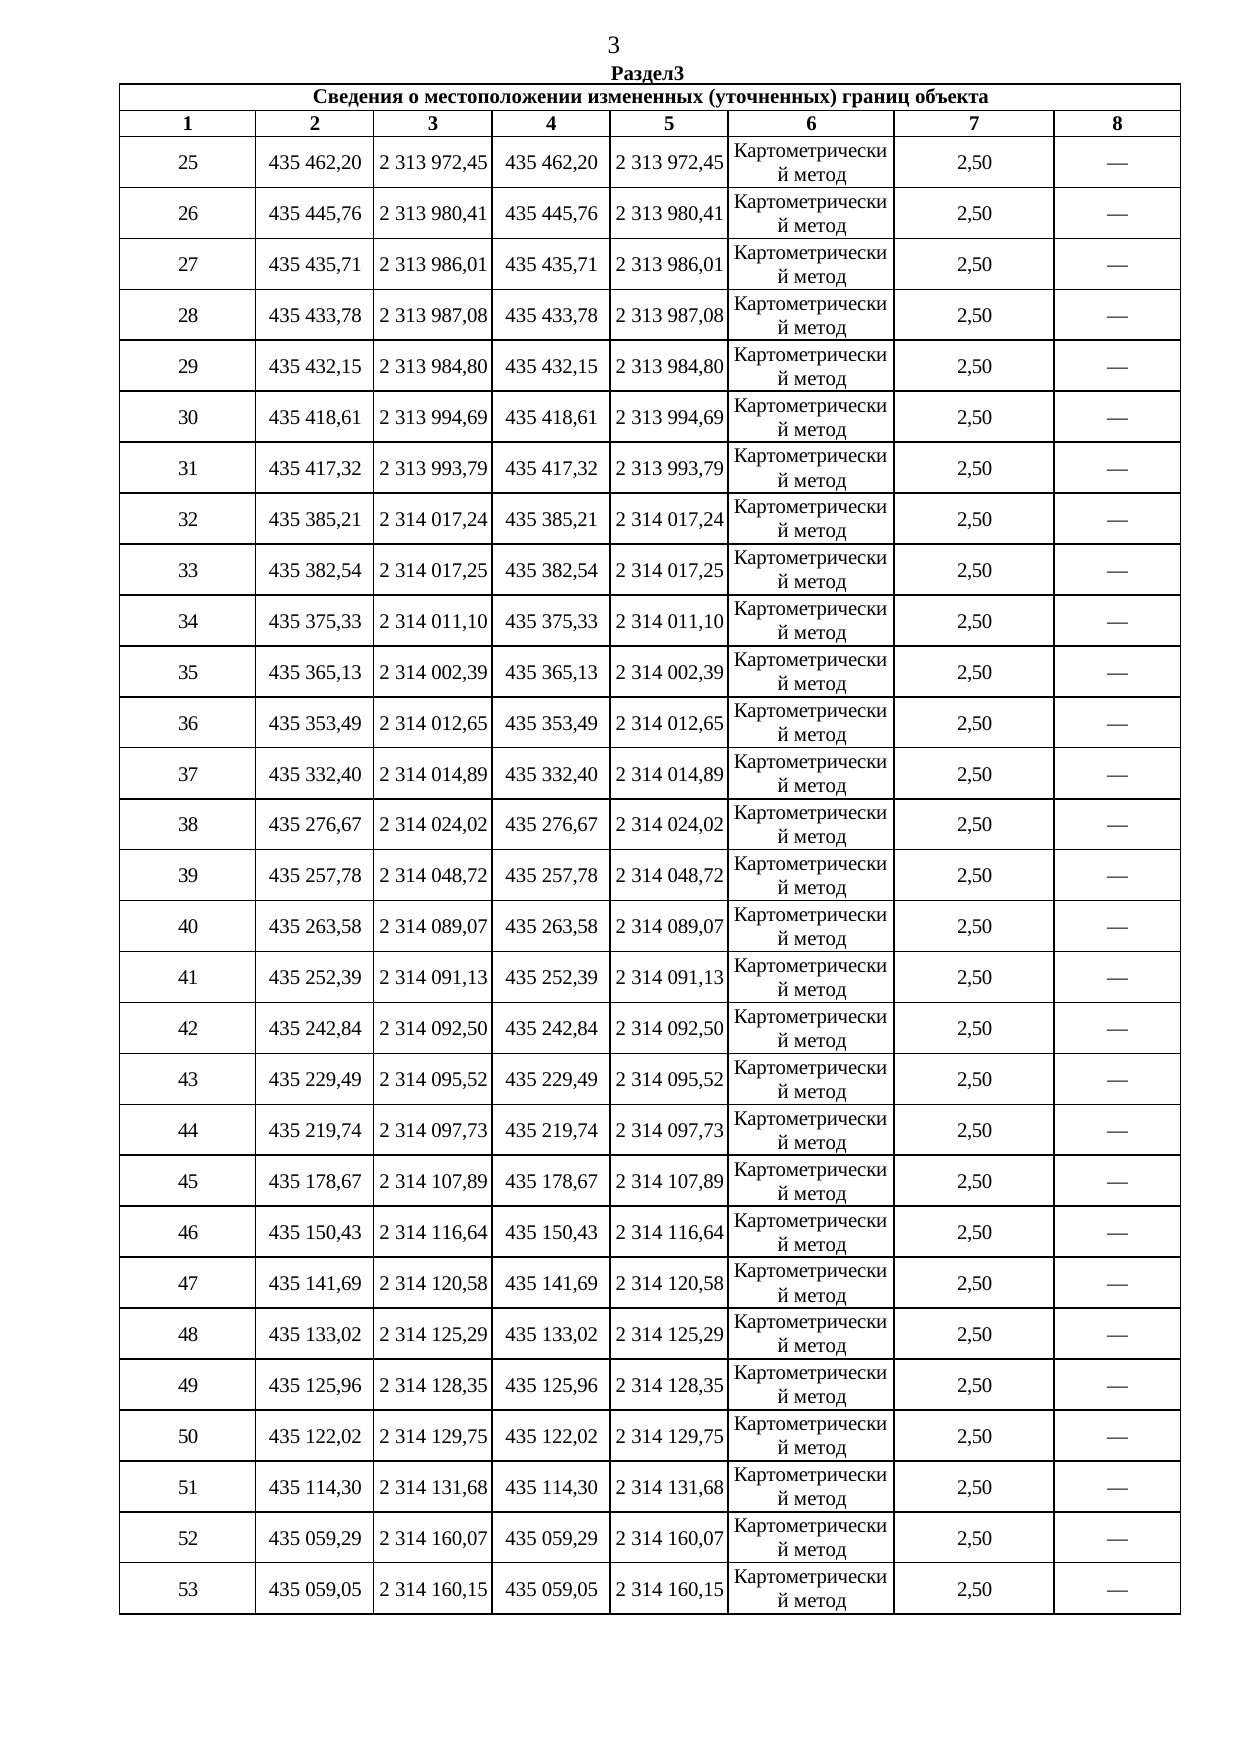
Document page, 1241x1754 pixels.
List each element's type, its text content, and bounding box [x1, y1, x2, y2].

table_cell 2,50 [895, 1563, 1053, 1613]
table_cell 2,50 [895, 850, 1053, 900]
table_cell 435 125,96 [256, 1360, 373, 1409]
table_cell 33 [120, 545, 255, 594]
table_cell 50 [120, 1411, 255, 1460]
table_cell 2,50 [895, 392, 1053, 441]
table_cell 435 229,49 [256, 1054, 373, 1103]
table_cell 435 114,30 [256, 1462, 373, 1511]
table_cell 40 [120, 901, 255, 951]
table_cell 2 [256, 111, 373, 136]
table_cell — [1055, 1156, 1180, 1205]
table_cell 435 242,84 [493, 1003, 609, 1052]
table_cell 435 445,76 [493, 188, 609, 237]
table_cell 435 242,84 [256, 1003, 373, 1052]
table_cell 2 313 994,69 [374, 392, 491, 441]
table_cell 435 417,32 [256, 443, 373, 492]
table_cell Картометрически й метод [729, 800, 893, 849]
table_cell 435 059,05 [256, 1563, 373, 1613]
table_cell 435 114,30 [493, 1462, 609, 1511]
table_cell — [1055, 545, 1180, 594]
table_cell — [1055, 1105, 1180, 1154]
table_cell 435 365,13 [256, 647, 373, 696]
table_cell 2 314 120,58 [611, 1258, 727, 1307]
table_cell 2 314 107,89 [374, 1156, 491, 1205]
table_cell 435 435,71 [493, 239, 609, 288]
table_cell 51 [120, 1462, 255, 1511]
table_cell 2,50 [895, 1156, 1053, 1205]
table_cell 2 314 107,89 [611, 1156, 727, 1205]
table_cell 435 365,13 [493, 647, 609, 696]
table_cell 2 314 017,24 [374, 494, 491, 543]
table_cell — [1055, 1207, 1180, 1256]
table_cell 435 133,02 [493, 1309, 609, 1358]
table_cell 2,50 [895, 748, 1053, 798]
table_cell — [1055, 1003, 1180, 1052]
table_cell 2 314 012,65 [611, 698, 727, 747]
table_cell — [1055, 392, 1180, 441]
table_cell — [1055, 698, 1180, 747]
table_cell 2,50 [895, 1411, 1053, 1460]
table_cell 435 462,20 [256, 137, 373, 187]
table_cell 2 314 017,24 [611, 494, 727, 543]
table_cell 4 [493, 111, 609, 136]
table_cell 2 313 994,69 [611, 392, 727, 441]
table_cell 7 [895, 111, 1053, 136]
table_cell 44 [120, 1105, 255, 1154]
table_cell 435 141,69 [256, 1258, 373, 1307]
table_cell — [1055, 443, 1180, 492]
table_cell 2 314 011,10 [374, 596, 491, 645]
table_cell 48 [120, 1309, 255, 1358]
table_cell 25 [120, 137, 255, 187]
table_cell 435 122,02 [493, 1411, 609, 1460]
table_cell Картометрически й метод [729, 545, 893, 594]
table_cell 2 314 017,25 [374, 545, 491, 594]
table_cell 2 314 160,15 [611, 1563, 727, 1613]
table_cell Картометрически й метод [729, 341, 893, 390]
table_cell 49 [120, 1360, 255, 1409]
table_cell — [1055, 1309, 1180, 1358]
table_cell Картометрически й метод [729, 1309, 893, 1358]
table_cell 2 314 116,64 [611, 1207, 727, 1256]
table_cell Картометрически й метод [729, 1105, 893, 1154]
table_cell 2,50 [895, 1360, 1053, 1409]
table_cell 2 314 024,02 [374, 800, 491, 849]
table_cell 2 314 092,50 [611, 1003, 727, 1052]
table_cell 2 314 095,52 [611, 1054, 727, 1103]
table_cell 2 314 129,75 [611, 1411, 727, 1460]
table_cell Картометрически й метод [729, 952, 893, 1002]
table_cell 2 314 002,39 [611, 647, 727, 696]
table_cell 32 [120, 494, 255, 543]
table_cell 435 263,58 [256, 901, 373, 951]
table_cell Картометрически й метод [729, 1054, 893, 1103]
table_cell 435 375,33 [256, 596, 373, 645]
table_cell 2 314 089,07 [611, 901, 727, 951]
table_cell — [1055, 800, 1180, 849]
table_cell 2 314 116,64 [374, 1207, 491, 1256]
table_cell 2,50 [895, 137, 1053, 187]
table_cell — [1055, 647, 1180, 696]
table_cell 2 314 089,07 [374, 901, 491, 951]
table_cell 2 313 986,01 [374, 239, 491, 288]
table_cell Картометрически й метод [729, 748, 893, 798]
table_cell — [1055, 596, 1180, 645]
table_cell 435 141,69 [493, 1258, 609, 1307]
table_cell 435 462,20 [493, 137, 609, 187]
table_cell 2 314 131,68 [611, 1462, 727, 1511]
table_cell 2,50 [895, 1105, 1053, 1154]
table_cell 2 313 980,41 [374, 188, 491, 237]
table_cell 2,50 [895, 188, 1053, 237]
table_cell 435 385,21 [493, 494, 609, 543]
table_cell 2,50 [895, 545, 1053, 594]
table_cell 2 314 048,72 [611, 850, 727, 900]
table_cell 2 314 011,10 [611, 596, 727, 645]
table_cell 29 [120, 341, 255, 390]
table_cell Картометрически й метод [729, 239, 893, 288]
table_cell Картометрически й метод [729, 1513, 893, 1562]
table_cell 435 252,39 [493, 952, 609, 1002]
table_cell 30 [120, 392, 255, 441]
table_cell 435 432,15 [493, 341, 609, 390]
table_cell 435 382,54 [256, 545, 373, 594]
table_cell — [1055, 748, 1180, 798]
table_cell 36 [120, 698, 255, 747]
table_cell 435 229,49 [493, 1054, 609, 1103]
table_cell 435 276,67 [493, 800, 609, 849]
table_cell 2,50 [895, 952, 1053, 1002]
table_cell 435 178,67 [256, 1156, 373, 1205]
table_cell Картометрически й метод [729, 596, 893, 645]
table_cell — [1055, 188, 1180, 237]
table_cell — [1055, 1462, 1180, 1511]
table_cell 2,50 [895, 698, 1053, 747]
table_cell 435 219,74 [256, 1105, 373, 1154]
table_cell 435 263,58 [493, 901, 609, 951]
table_cell 435 133,02 [256, 1309, 373, 1358]
table_cell 435 122,02 [256, 1411, 373, 1460]
table_cell 38 [120, 800, 255, 849]
table_cell 435 219,74 [493, 1105, 609, 1154]
table_cell 2 314 092,50 [374, 1003, 491, 1052]
table_cell 2,50 [895, 494, 1053, 543]
table_cell 435 252,39 [256, 952, 373, 1002]
table_cell Картометрически й метод [729, 850, 893, 900]
table_cell 2,50 [895, 1258, 1053, 1307]
table_cell Картометрически й метод [729, 1360, 893, 1409]
table_cell 27 [120, 239, 255, 288]
table_cell — [1055, 1258, 1180, 1307]
table_cell 2 314 160,07 [374, 1513, 491, 1562]
table_cell Картометрически й метод [729, 901, 893, 951]
table_cell 26 [120, 188, 255, 237]
table_cell 35 [120, 647, 255, 696]
table_cell 2,50 [895, 1309, 1053, 1358]
table_cell 2,50 [895, 800, 1053, 849]
table_cell 53 [120, 1563, 255, 1613]
table_cell 2 313 993,79 [611, 443, 727, 492]
table_cell — [1055, 239, 1180, 288]
table_cell 41 [120, 952, 255, 1002]
table_cell Картометрически й метод [729, 1156, 893, 1205]
table_cell 2 314 160,15 [374, 1563, 491, 1613]
table_cell 2 314 160,07 [611, 1513, 727, 1562]
table_cell 435 435,71 [256, 239, 373, 288]
table_cell 435 125,96 [493, 1360, 609, 1409]
table_cell Картометрически й метод [729, 1207, 893, 1256]
table_cell 6 [729, 111, 893, 136]
table_cell 2 314 128,35 [374, 1360, 491, 1409]
table_cell 2 314 128,35 [611, 1360, 727, 1409]
table_cell 3 [374, 111, 491, 136]
table_cell 435 332,40 [493, 748, 609, 798]
table_cell 43 [120, 1054, 255, 1103]
table_cell — [1055, 901, 1180, 951]
table_cell 2 314 120,58 [374, 1258, 491, 1307]
table_cell Картометрически й метод [729, 443, 893, 492]
table_cell 2,50 [895, 1207, 1053, 1256]
table_cell — [1055, 1360, 1180, 1409]
table_cell 435 417,32 [493, 443, 609, 492]
table_cell 2,50 [895, 290, 1053, 339]
table_cell Картометрически й метод [729, 647, 893, 696]
table_cell 2,50 [895, 239, 1053, 288]
table_cell 435 257,78 [493, 850, 609, 900]
table_cell 2 313 986,01 [611, 239, 727, 288]
table_cell 2 314 091,13 [374, 952, 491, 1002]
table_cell 2 313 984,80 [611, 341, 727, 390]
table_cell Картометрически й метод [729, 1462, 893, 1511]
table_cell 2 314 002,39 [374, 647, 491, 696]
table_cell 435 433,78 [256, 290, 373, 339]
table_cell 435 059,29 [256, 1513, 373, 1562]
table_cell — [1055, 850, 1180, 900]
table_cell 2 314 125,29 [611, 1309, 727, 1358]
table_cell 31 [120, 443, 255, 492]
table_cell — [1055, 341, 1180, 390]
table_cell 435 418,61 [493, 392, 609, 441]
table_cell 2,50 [895, 1054, 1053, 1103]
table_cell Картометрически й метод [729, 1258, 893, 1307]
table_cell — [1055, 1054, 1180, 1103]
table_cell 435 150,43 [256, 1207, 373, 1256]
table_cell 34 [120, 596, 255, 645]
table_cell 2 314 091,13 [611, 952, 727, 1002]
table_cell 435 432,15 [256, 341, 373, 390]
table_cell — [1055, 137, 1180, 187]
table_cell 435 332,40 [256, 748, 373, 798]
table_cell 2 313 980,41 [611, 188, 727, 237]
table_cell 52 [120, 1513, 255, 1562]
table_cell 2 314 131,68 [374, 1462, 491, 1511]
table_cell 2,50 [895, 341, 1053, 390]
table_cell 435 257,78 [256, 850, 373, 900]
table_cell 435 418,61 [256, 392, 373, 441]
table_cell 2 314 012,65 [374, 698, 491, 747]
table_header Сведения о местоположении измененных (уточненных) границ объекта [120, 85, 1180, 109]
table_cell 2 314 095,52 [374, 1054, 491, 1103]
table_cell 45 [120, 1156, 255, 1205]
table_cell 2 314 024,02 [611, 800, 727, 849]
table_cell Картометрически й метод [729, 290, 893, 339]
table_cell 2,50 [895, 647, 1053, 696]
table_cell 435 150,43 [493, 1207, 609, 1256]
table_cell Картометрически й метод [729, 1003, 893, 1052]
table_cell 2 313 987,08 [611, 290, 727, 339]
table_cell 435 382,54 [493, 545, 609, 594]
table_cell 2,50 [895, 901, 1053, 951]
table_cell 1 [120, 111, 255, 136]
table_cell 435 353,49 [256, 698, 373, 747]
table_cell 2 314 097,73 [374, 1105, 491, 1154]
table_cell 47 [120, 1258, 255, 1307]
table_cell 5 [611, 111, 727, 136]
table_cell 37 [120, 748, 255, 798]
table_cell 435 353,49 [493, 698, 609, 747]
table_cell 2 313 993,79 [374, 443, 491, 492]
table_cell 435 276,67 [256, 800, 373, 849]
table_cell 42 [120, 1003, 255, 1052]
table_cell Картометрически й метод [729, 698, 893, 747]
table_cell 2,50 [895, 596, 1053, 645]
table_cell 2 313 972,45 [374, 137, 491, 187]
table_cell 2 314 129,75 [374, 1411, 491, 1460]
table_cell Картометрически й метод [729, 188, 893, 237]
table_cell 2 313 987,08 [374, 290, 491, 339]
table_cell — [1055, 1563, 1180, 1613]
table_cell — [1055, 494, 1180, 543]
table_cell 435 375,33 [493, 596, 609, 645]
table_cell Картометрически й метод [729, 1411, 893, 1460]
table_cell 46 [120, 1207, 255, 1256]
table_cell — [1055, 290, 1180, 339]
table_cell 2,50 [895, 1462, 1053, 1511]
table_cell 2,50 [895, 443, 1053, 492]
table_cell 435 445,76 [256, 188, 373, 237]
table_cell 8 [1055, 111, 1180, 136]
table_cell — [1055, 1513, 1180, 1562]
table_cell 2 314 014,89 [374, 748, 491, 798]
table_cell 39 [120, 850, 255, 900]
table_cell — [1055, 952, 1180, 1002]
table_cell 28 [120, 290, 255, 339]
table_cell — [1055, 1411, 1180, 1460]
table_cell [729, 1563, 893, 1613]
table_cell 2 314 125,29 [374, 1309, 491, 1358]
table_cell 2 313 972,45 [611, 137, 727, 187]
table_cell 2 314 014,89 [611, 748, 727, 798]
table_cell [729, 137, 893, 187]
table_cell 2 313 984,80 [374, 341, 491, 390]
table_cell 435 433,78 [493, 290, 609, 339]
table_cell Картометрически й метод [729, 494, 893, 543]
table_cell Картометрически й метод [729, 392, 893, 441]
table_cell 2,50 [895, 1513, 1053, 1562]
table_cell 2 314 017,25 [611, 545, 727, 594]
table_cell 435 059,29 [493, 1513, 609, 1562]
table_cell 2 314 097,73 [611, 1105, 727, 1154]
table_cell 435 385,21 [256, 494, 373, 543]
table_cell 435 059,05 [493, 1563, 609, 1613]
table_cell 2,50 [895, 1003, 1053, 1052]
table_cell 2 314 048,72 [374, 850, 491, 900]
table_cell 435 178,67 [493, 1156, 609, 1205]
